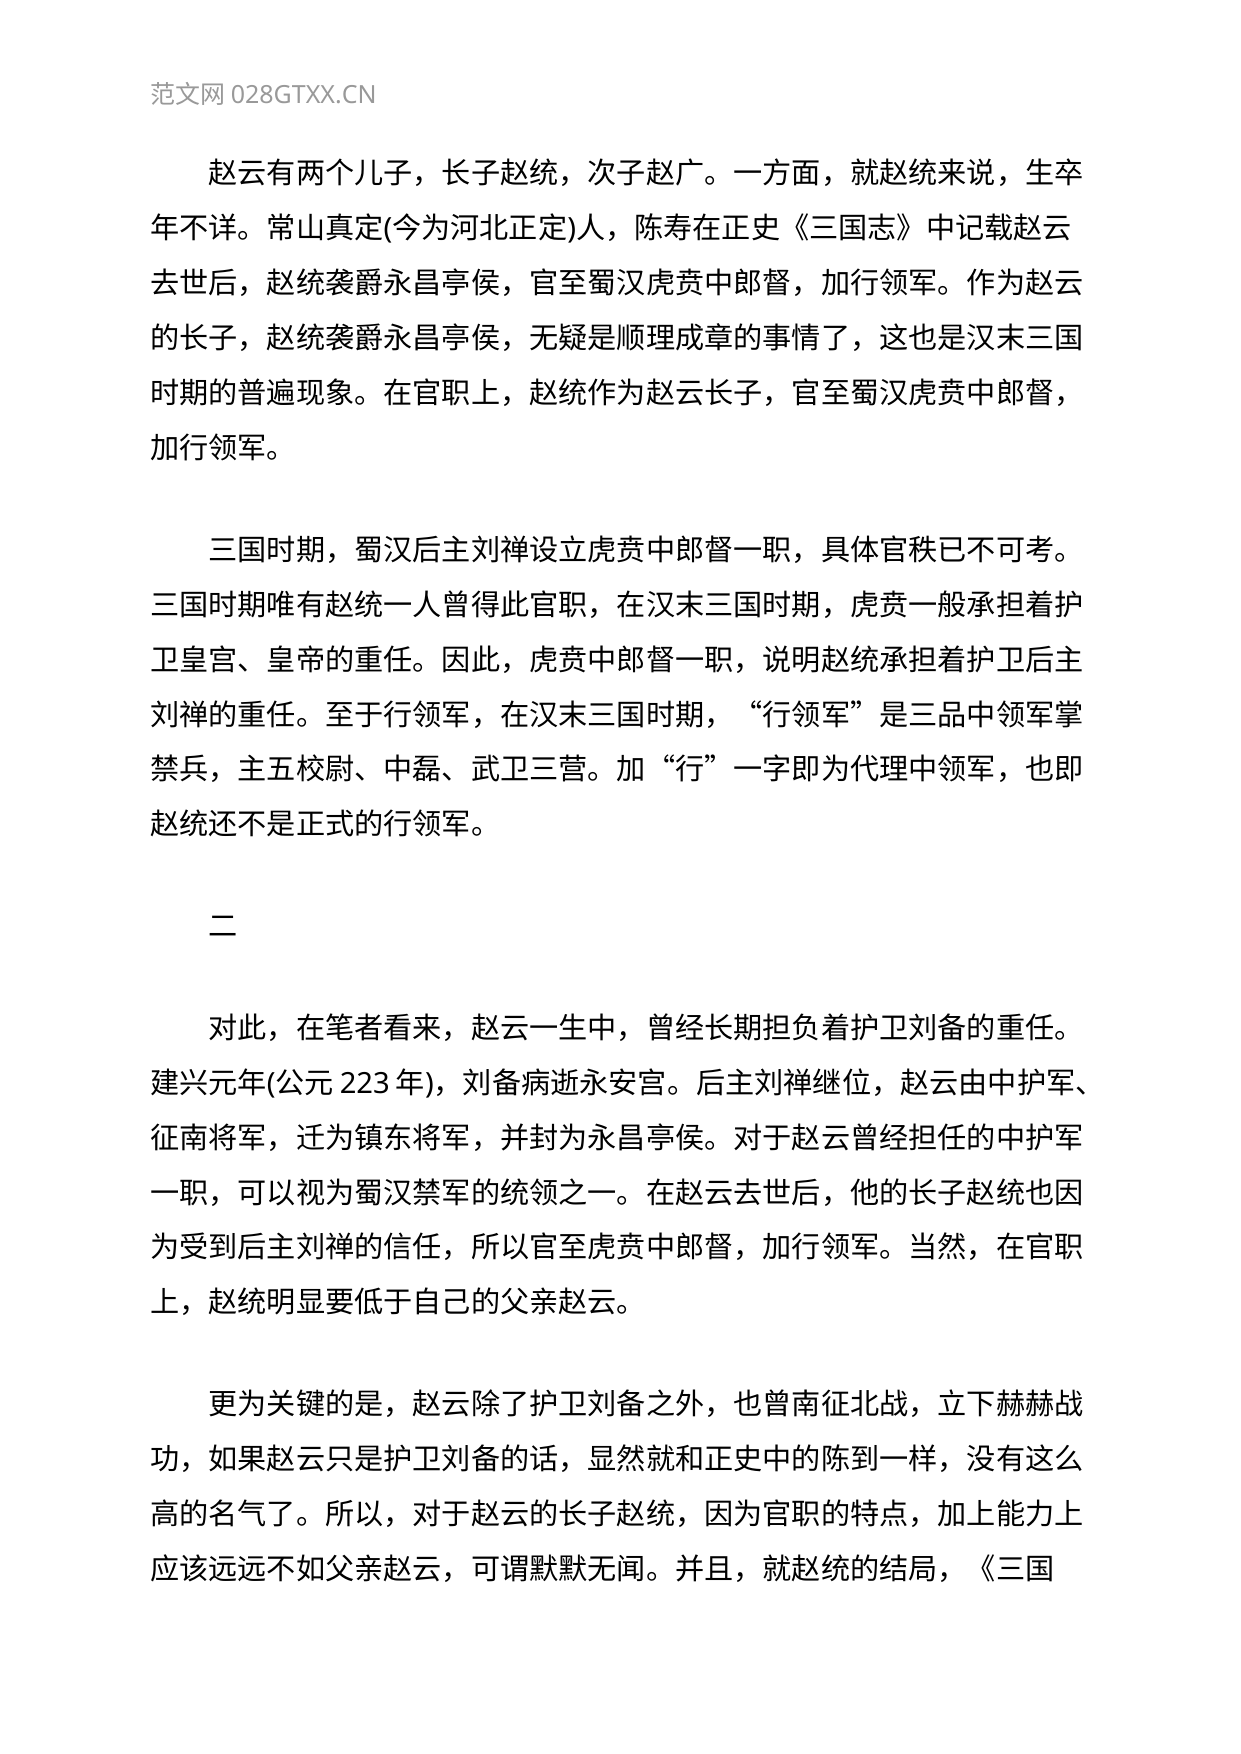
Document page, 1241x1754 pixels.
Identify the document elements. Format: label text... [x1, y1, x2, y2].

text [150, 1381, 1090, 1588]
text 对此，在笔者看来，赵云一生中，曾经长期担负着护卫刘备的重任。建兴元年(公元223年)，刘备病逝永安宫。后主刘禅继位，赵云由中护军、征南将军，迁为镇东将军，并封为永昌亭侯。对于赵云曾经担任的中护军一职，可以视为蜀汉禁军的统领之一。在赵云去世后，他的长子赵统也因为受到后主刘禅的信任，所以官至虎贲中郎督，加行领军。当然，在官职上，赵统明显要低于自己的父亲赵云。 [150, 1004, 1090, 1321]
text 三国时期，蜀汉后主刘禅设立虎贲中郎督一职，具体官秩已不可考。三国时期唯有赵统一人曾得此官职，在汉末三国时期，虎贲一般承担着护卫皇宫、皇帝的重任。因此，虎贲中郎督一职，说明赵统承担着护卫后主刘禅的重任。至于行领军，在汉末三国时期，“行领军”是三品中领军掌禁兵，主五校尉、中磊、武卫三营。加“行”一字即为代理中领军，也即赵统还不是正式的行领军。 [150, 526, 1090, 843]
text 二 [150, 903, 1090, 945]
text 赵云有两个儿子，长子赵统，次子赵广。一方面，就赵统来说，生卒年不详。常山真定(今为河北正定)人，陈寿在正史《三国志》中记载赵云去世后，赵统袭爵永昌亭侯，官至蜀汉虎贲中郎督，加行领军。作为赵云的长子，赵统袭爵永昌亭侯，无疑是顺理成章的事情了，这也是汉末三国时期的普遍现象。在官职上，赵统作为赵云长子，官至蜀汉虎贲中郎督，加行领军。 [150, 150, 1090, 467]
